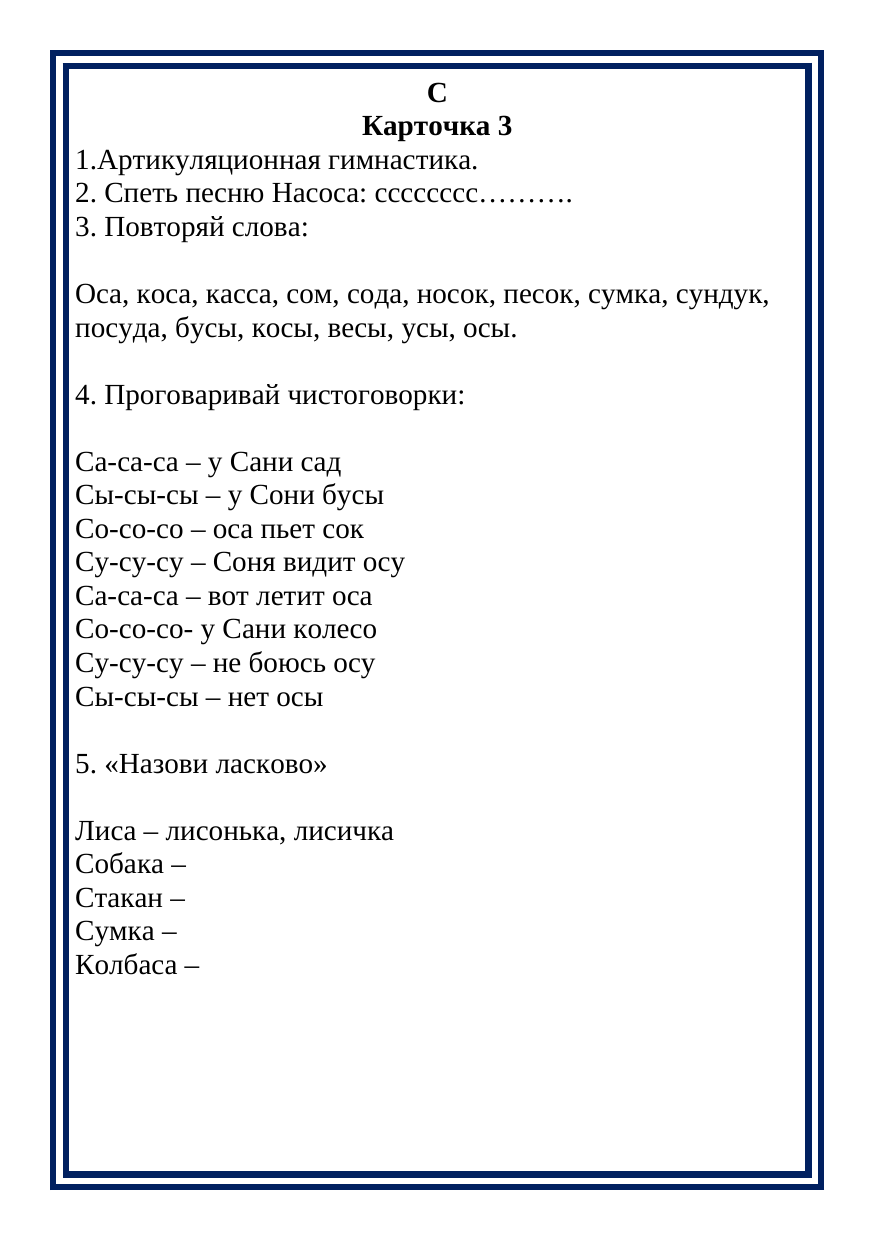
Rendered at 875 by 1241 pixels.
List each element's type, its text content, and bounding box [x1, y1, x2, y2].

text 4. Проговаривай чистоговорки: [75, 377, 799, 410]
text Лиса – лисонька, лисичка [75, 813, 799, 846]
text Собака – [75, 846, 799, 880]
text 5. «Назови ласково» [75, 746, 799, 779]
text Сы-сы-сы – нет осы [75, 679, 799, 712]
text С [75, 75, 799, 108]
text Су-су-су – Соня видит осу [75, 544, 799, 578]
text Стакан – [75, 880, 799, 913]
text Со-со-со- у Сани колесо [75, 612, 799, 645]
text Карточка 3 [75, 108, 799, 142]
text Са-са-са – вот летит оса [75, 578, 799, 612]
text Сумка – [75, 913, 799, 947]
text Со-со-со – оса пьет сок [75, 511, 799, 544]
text 3. Повторяй слова: [75, 209, 799, 243]
text Су-су-су – не боюсь осу [75, 645, 799, 679]
text Оса, коса, касса, сом, сода, носок, песок, сумка, сундук, посуда, бусы, косы, весы, усы, осы. [75, 276, 799, 343]
text 1.Артикуляционная гимнастика. [75, 142, 799, 176]
text Са-са-са – у Сани сад [75, 444, 799, 477]
text Сы-сы-сы – у Сони бусы [75, 477, 799, 511]
text Колбаса – [75, 947, 799, 981]
text 2. Спеть песню Насоса: сссссссс………. [75, 176, 799, 209]
